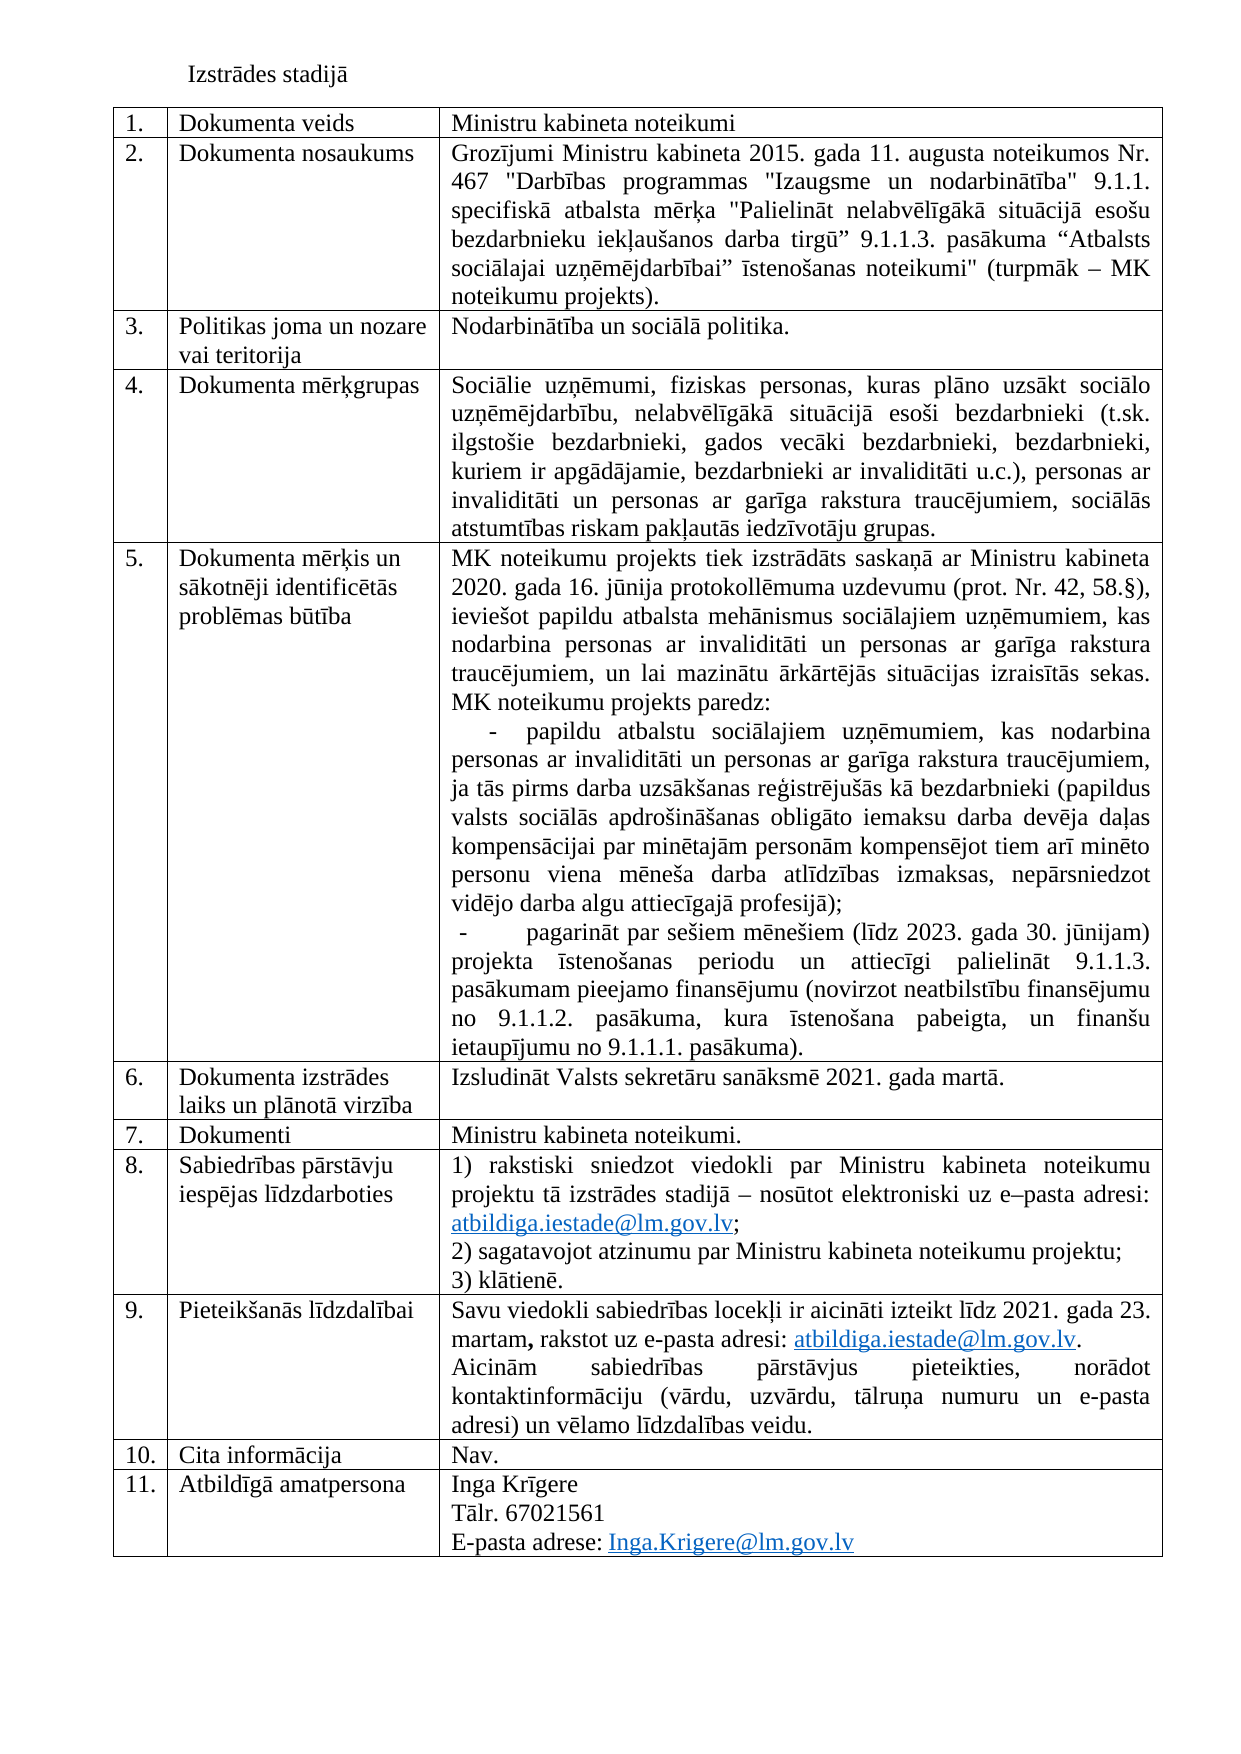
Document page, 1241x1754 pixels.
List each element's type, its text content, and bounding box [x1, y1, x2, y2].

table_cell Cita informācija [168, 1440, 439, 1468]
table_cell 1) rakstiski sniedzot viedokli par Ministru kabineta noteikumu projektu tā izstrādes stadijā – nosūtot elektroniski uz e–pasta adresi: atbildiga.iestade@lm.gov.lv; 2) sagatavojot atzinumu par Ministru kabineta noteikumu projektu; 3) klātienē. [440, 1150, 1162, 1294]
table_cell 7. [114, 1120, 167, 1149]
table_cell 3. [114, 311, 167, 369]
table_cell Politikas joma un nozare vai teritorija [168, 311, 439, 369]
table_header 1. [114, 108, 167, 137]
table_cell 11. [114, 1470, 167, 1556]
table_header Dokumenta veids [168, 108, 439, 137]
table_cell Inga Krīgere Tālr. 67021561 E-pasta adrese: Inga.Krigere@lm.gov.lv [440, 1470, 1162, 1556]
table_cell 6. [114, 1062, 167, 1119]
table_cell Dokumenta mērķgrupas [168, 370, 439, 542]
table_cell Dokumenta mērķis un sākotnēji identificētās problēmas būtība [168, 543, 439, 1061]
table_cell Dokumenti [168, 1120, 439, 1149]
table_header Ministru kabineta noteikumi [440, 108, 1162, 137]
table_cell 8. [114, 1150, 167, 1294]
table_cell Dokumenta izstrādes laiks un plānotā virzība [168, 1062, 439, 1119]
table_cell 4. [114, 370, 167, 542]
table_cell MK noteikumu projekts tiek izstrādāts saskaņā ar Ministru kabineta 2020. gada 16. jūnija protokollēmuma uzdevumu (prot. Nr. 42, 58.§), ieviešot papildu atbalsta mehānismus sociālajiem uzņēmumiem, kas nodarbina personas ar invaliditāti un personas ar garīga rakstura traucējumiem, un lai mazinātu ārkārtējās situācijas izraisītās sekas. MK noteikumu projekts paredz: papildu atbalstu sociālajiem uzņēmumiem, kas nodarbina personas ar invaliditāti un personas ar garīga rakstura traucējumiem, ja tās pirms darba uzsākšanas reģistrējušās kā bezdarbnieki (papildus valsts sociālās apdrošināšanas obligāto iemaksu darba devēja daļas kompensācijai par minētajām personām kompensējot tiem arī minēto personu viena mēneša darba atlīdzības izmaksas, nepārsniedzot vidējo darba algu attiecīgajā profesijā); pagarināt par sešiem mēnešiem (līdz 2023. gada 30. jūnijam) projekta īstenošanas periodu un attiecīgi palielināt 9.1.1.3. pasākumam pieejamo finansējumu (novirzot neatbilstību finansējumu no 9.1.1.2. pasākuma, kura īstenošana pabeigta, un finanšu ietaupījumu no 9.1.1.1. pasākuma). [440, 543, 1162, 1061]
table_cell 2. [114, 138, 167, 310]
table_cell Izsludināt Valsts sekretāru sanāksmē 2021. gada martā. [440, 1062, 1162, 1119]
table_cell Sociālie uzņēmumi, fiziskas personas, kuras plāno uzsākt sociālo uzņēmējdarbību, nelabvēlīgākā situācijā esoši bezdarbnieki (t.sk. ilgstošie bezdarbnieki, gados vecāki bezdarbnieki, bezdarbnieki, kuriem ir apgādājamie, bezdarbnieki ar invaliditāti u.c.), personas ar invaliditāti un personas ar garīga rakstura traucējumiem, sociālās atstumtības riskam pakļautās iedzīvotāju grupas. [440, 370, 1162, 542]
table_cell Pieteikšanās līdzdalībai [168, 1295, 439, 1439]
table_cell Nav. [440, 1440, 1162, 1468]
table_cell Atbildīgā amatpersona [168, 1470, 439, 1556]
table_cell 5. [114, 543, 167, 1061]
table_cell Nodarbinātība un sociālā politika. [440, 311, 1162, 369]
text Izstrādes stadijā [187, 59, 1053, 88]
table_cell Savu viedokli sabiedrības locekļi ir aicināti izteikt līdz 2021. gada 23. martam, rakstot uz e-pasta adresi: atbildiga.iestade@lm.gov.lv. Aicinām sabiedrības pārstāvjus pieteikties, norādot kontaktinformāciju (vārdu, uzvārdu, tālruņa numuru un e-pasta adresi) un vēlamo līdzdalības veidu. [440, 1295, 1162, 1439]
table_cell 9. [114, 1295, 167, 1439]
table_cell 10. [114, 1440, 167, 1468]
table_cell Ministru kabineta noteikumi. [440, 1120, 1162, 1149]
table_cell Dokumenta nosaukums [168, 138, 439, 310]
table_cell Grozījumi Ministru kabineta 2015. gada 11. augusta noteikumos Nr. 467 "Darbības programmas "Izaugsme un nodarbinātība" 9.1.1. specifiskā atbalsta mērķa "Palielināt nelabvēlīgākā situācijā esošu bezdarbnieku iekļaušanos darba tirgū” 9.1.1.3. pasākuma “Atbalsts sociālajai uzņēmējdarbībai” īstenošanas noteikumi" (turpmāk – MK noteikumu projekts). [440, 138, 1162, 310]
table_cell Sabiedrības pārstāvju iespējas līdzdarboties [168, 1150, 439, 1294]
